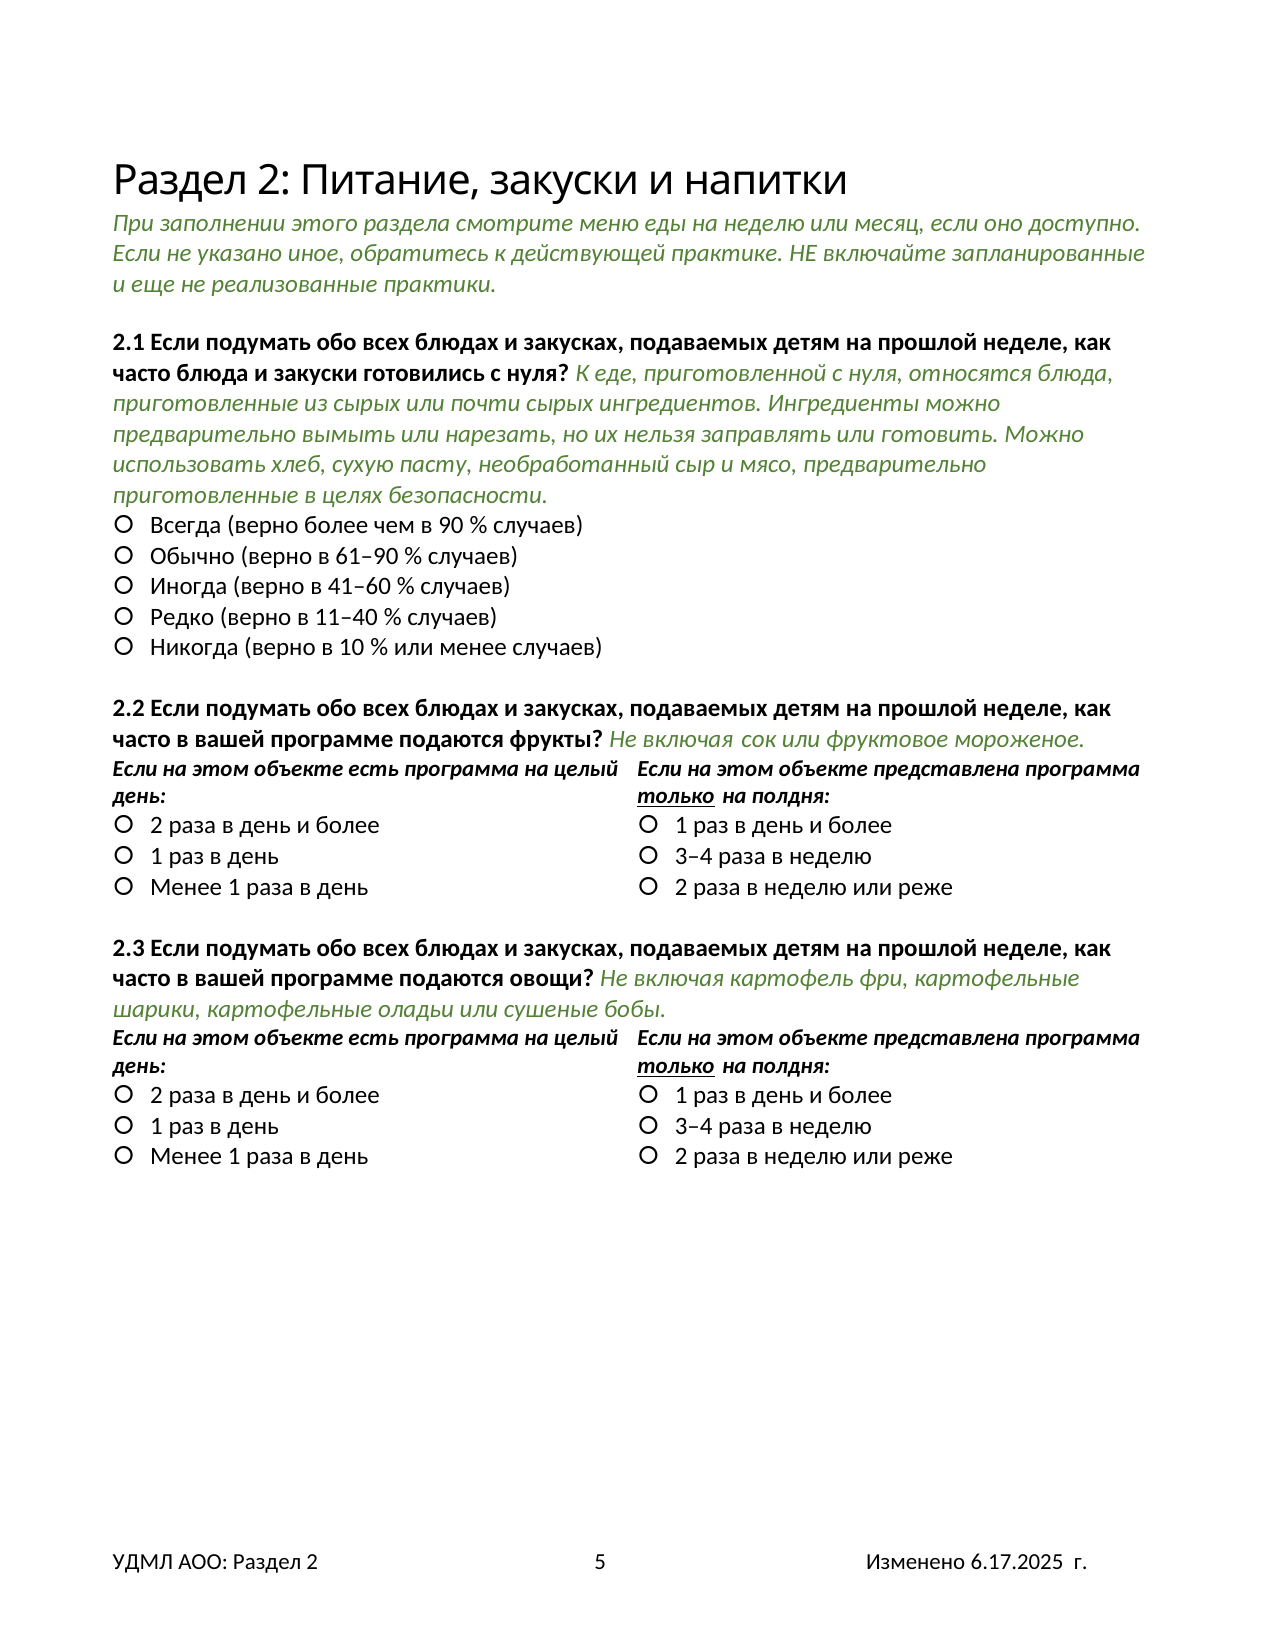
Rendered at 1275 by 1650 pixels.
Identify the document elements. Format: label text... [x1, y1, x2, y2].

title Раздел 2: Питание, закуски и напитки [112, 150, 1162, 207]
table_cell 1 раз в день [113, 840, 637, 871]
table_cell 1 раз в день [113, 1110, 637, 1140]
table_cell 1 раз в день и более [637, 810, 1161, 840]
table_cell 2 раза в день и более [113, 810, 637, 840]
table_header Если на этом объекте представлена программа только на полдня: [637, 754, 1161, 810]
table_cell 3–4 раза в неделю [637, 1110, 1161, 1140]
table_cell 2 раза в неделю или реже [637, 1140, 1161, 1171]
list Всегда (верно более чем в 90 % случаев) [112, 509, 1162, 540]
table_header Если на этом объекте есть программа на целый день: [113, 754, 637, 810]
table_header Если на этом объекте представлена программа только на полдня: [637, 1023, 1161, 1079]
table_cell 2 раза в неделю или реже [637, 871, 1161, 901]
text 2.1 Если подумать обо всех блюдах и закусках, подаваемых детям на прошлой неделе, как часто блюда и закуски готовились с нуля? К еде, приготовленной с нуля, относятся блюда, приготовленные из сырых или почти сырых ингредиентов. Ингредиенты можно предварительно вымыть или нарезать, но их нельзя заправлять или готовить. Можно использовать хлеб, сухую пасту, необработанный сыр и мясо, предварительно приготовленные в целях безопасности. [112, 326, 1162, 509]
list Обычно (верно в 61–90 % случаев) [112, 540, 1162, 571]
list Никогда (верно в 10 % или менее случаев) [112, 632, 1162, 662]
text 2.3 Если подумать обо всех блюдах и закусках, подаваемых детям на прошлой неделе, как часто в вашей программе подаются овощи? Не включая картофель фри, картофельные шарики, картофельные оладьи или сушеные бобы. [112, 932, 1162, 1023]
text Если не указано иное, обратитесь к действующей практике. НЕ включайте запланированные и еще не реализованные практики. [112, 237, 1162, 298]
table_cell 2 раза в день и более [113, 1079, 637, 1110]
table_cell 3–4 раза в неделю [637, 840, 1161, 871]
table_cell 1 раз в день и более [637, 1079, 1161, 1110]
list Иногда (верно в 41–60 % случаев) [112, 571, 1162, 601]
list Редко (верно в 11–40 % случаев) [112, 601, 1162, 632]
table_header Если на этом объекте есть программа на целый день: [113, 1023, 637, 1079]
text 2.2 Если подумать обо всех блюдах и закусках, подаваемых детям на прошлой неделе, как часто в вашей программе подаются фрукты? Не включая сок или фруктовое мороженое. [112, 693, 1162, 754]
text При заполнении этого раздела смотрите меню еды на неделю или месяц, если оно доступно. [112, 207, 1162, 237]
table_cell Менее 1 раза в день [113, 871, 637, 901]
table_cell Менее 1 раза в день [113, 1140, 637, 1171]
